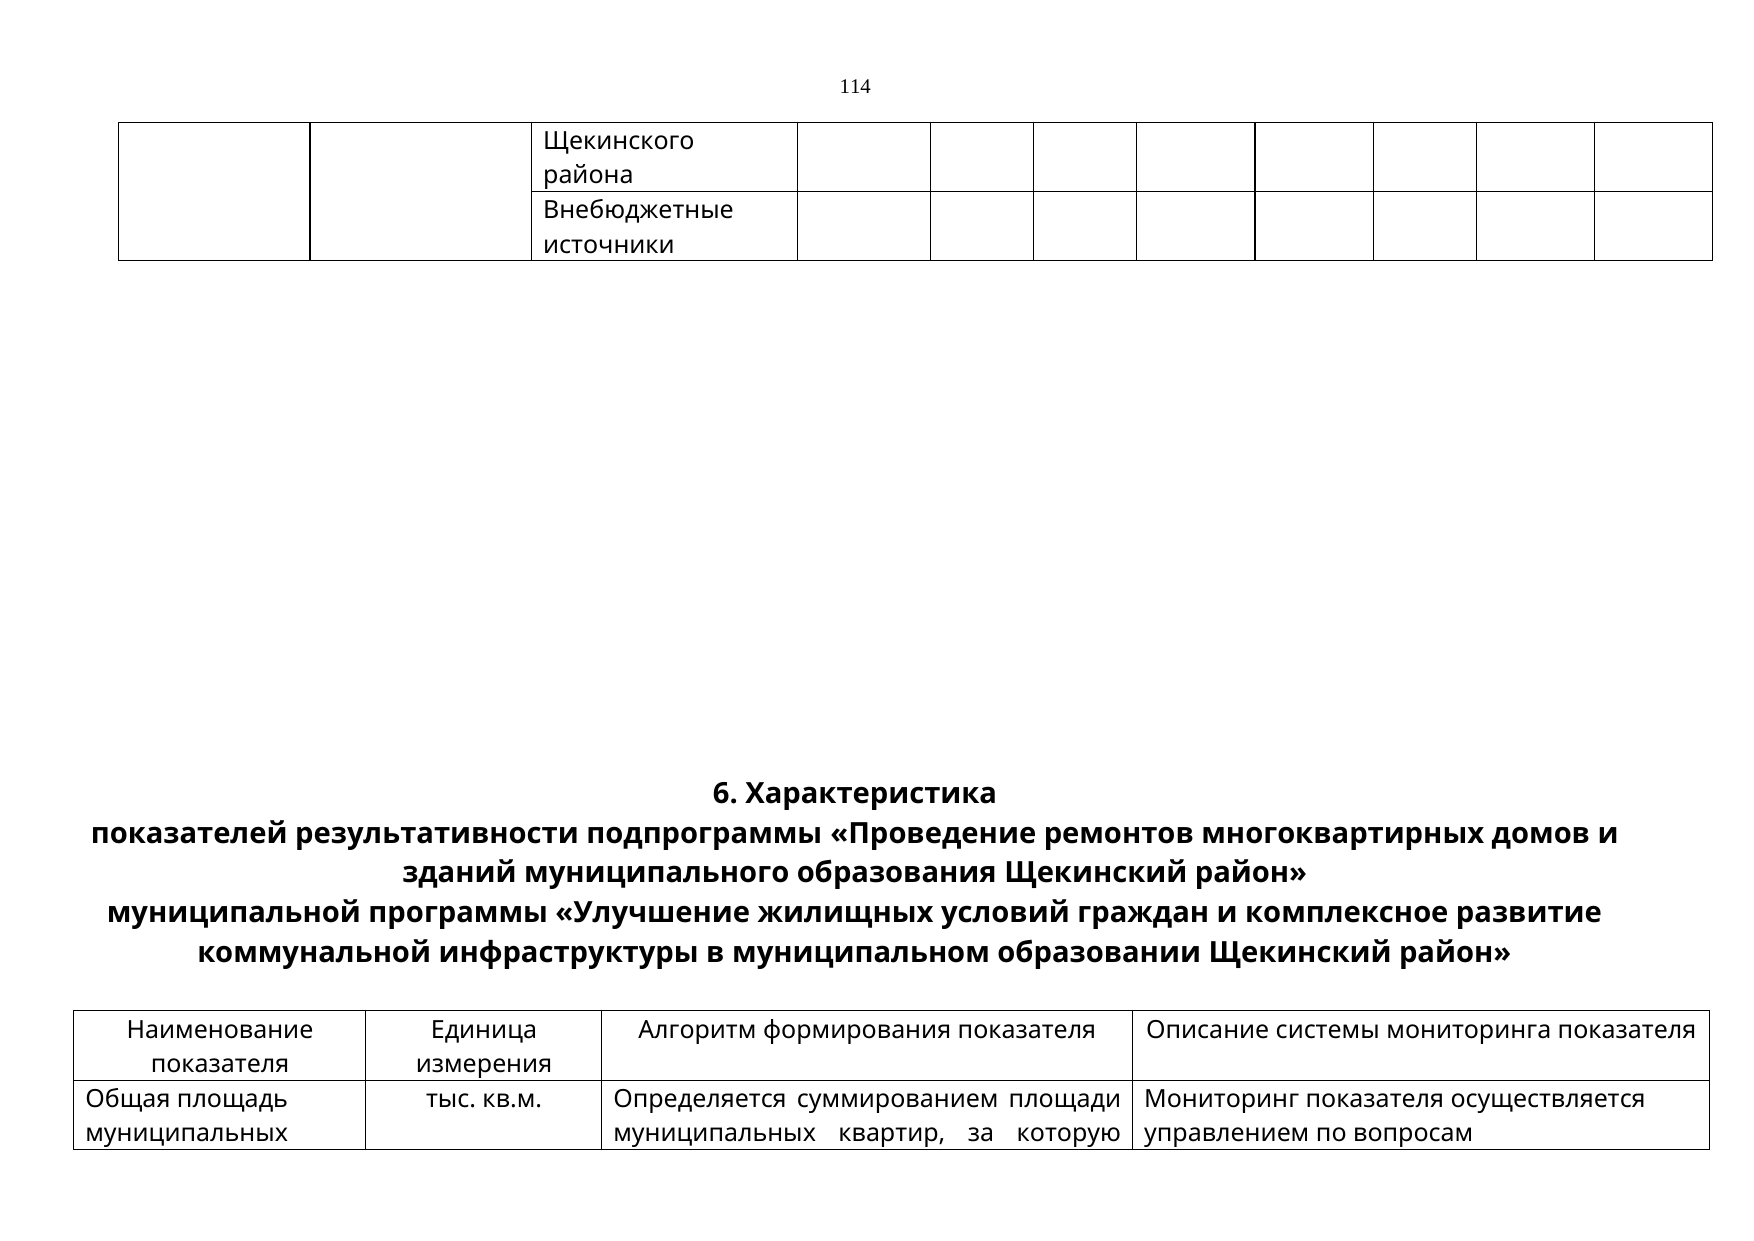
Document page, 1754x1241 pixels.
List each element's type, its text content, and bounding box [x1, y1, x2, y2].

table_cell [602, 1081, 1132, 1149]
text муниципальной программы «Улучшение жилищных условий граждан и комплексное развитие коммунальной инфраструктуры в муниципальном образовании Щекинский район» [74, 891, 1636, 971]
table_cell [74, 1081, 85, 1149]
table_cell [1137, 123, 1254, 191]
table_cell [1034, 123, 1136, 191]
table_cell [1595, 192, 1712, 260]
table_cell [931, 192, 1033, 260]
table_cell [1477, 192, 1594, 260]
text показателей результативности подпрограммы «Проведение ремонтов многоквартирных домов и зданий муниципального образования Щекинский район» [74, 812, 1636, 891]
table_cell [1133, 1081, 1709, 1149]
text 6. Характеристика [74, 772, 1636, 812]
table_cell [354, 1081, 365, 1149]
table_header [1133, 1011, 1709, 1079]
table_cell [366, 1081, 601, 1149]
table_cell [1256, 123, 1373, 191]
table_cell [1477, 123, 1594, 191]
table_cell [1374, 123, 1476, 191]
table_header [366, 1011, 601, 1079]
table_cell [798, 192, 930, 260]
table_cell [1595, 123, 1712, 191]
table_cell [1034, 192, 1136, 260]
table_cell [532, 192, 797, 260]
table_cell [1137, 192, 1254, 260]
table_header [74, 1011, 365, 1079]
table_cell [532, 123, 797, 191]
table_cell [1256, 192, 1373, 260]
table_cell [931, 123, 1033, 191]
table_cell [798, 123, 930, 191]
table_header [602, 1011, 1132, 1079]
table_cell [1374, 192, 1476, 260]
